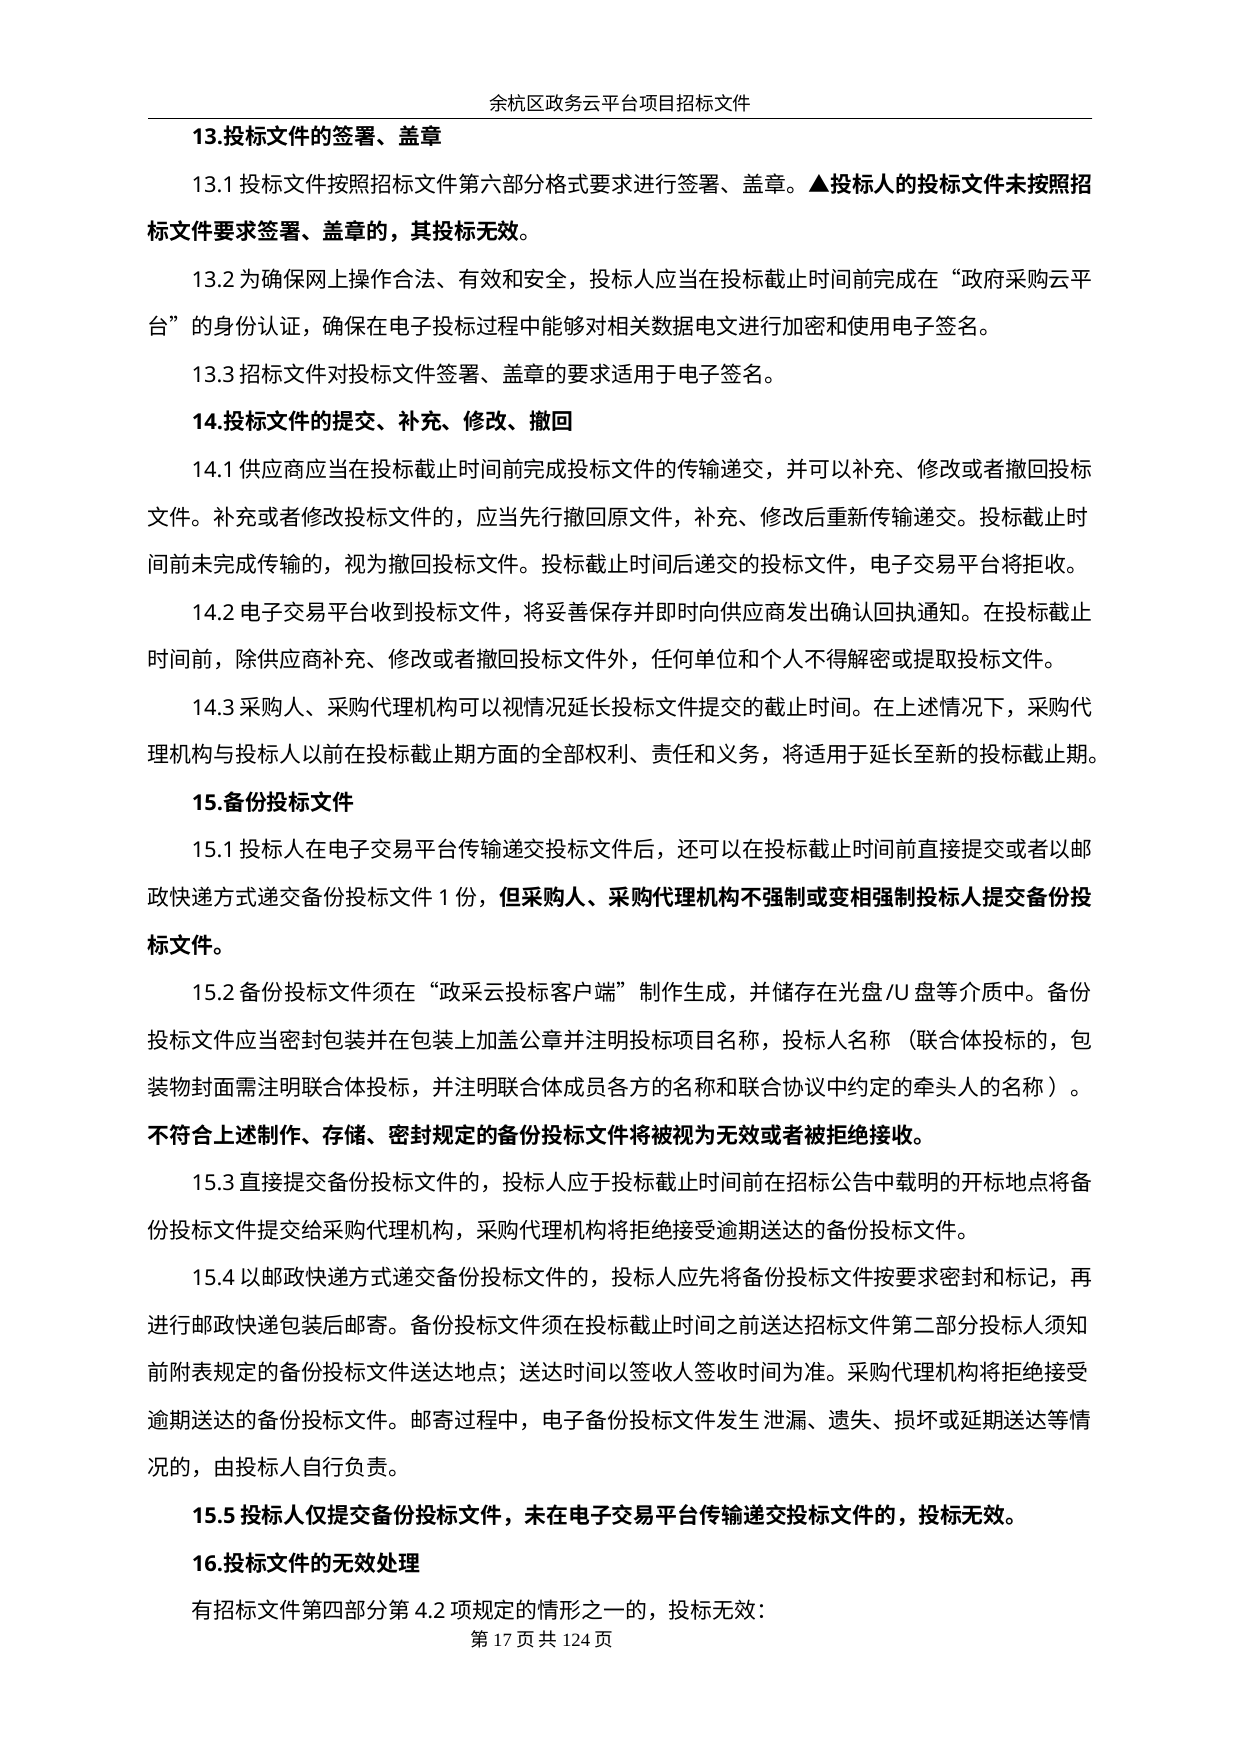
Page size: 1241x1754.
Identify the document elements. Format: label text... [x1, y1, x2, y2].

text 16.投标文件的无效处理 [148, 1546, 1092, 1577]
text 13.2为确保网上操作合法、有效和安全，投标人应当在投标截止时间前完成在“政府采购云平台”的身份认证，确保在电子投标过程中能够对相关数据电文进行加密和使用电子签名。 [148, 262, 1092, 341]
text 14.1供应商应当在投标截止时间前完成投标文件的传输递交，并可以补充、修改或者撤回投标文件。补充或者修改投标文件的，应当先行撤回原文件，补充、修改后重新传输递交。投标截止时间前未完成传输的，视为撤回投标文件。投标截止时间后递交的投标文件，电子交易平台将拒收。 [148, 452, 1092, 579]
text 13.3招标文件对投标文件签署、盖章的要求适用于电子签名。 [148, 357, 1092, 388]
text 15.备份投标文件 [148, 785, 1092, 817]
text 15.1投标人在电子交易平台传输递交投标文件后，还可以在投标截止时间前直接提交或者以邮政快递方式递交备份投标文件1份，但采购人、采购代理机构不强制或变相强制投标人提交备份投标文件。 [148, 832, 1092, 959]
text 15.3直接提交备份投标文件的，投标人应于投标截止时间前在招标公告中载明的开标地点将备份投标文件提交给采购代理机构，采购代理机构将拒绝接受逾期送达的备份投标文件。 [148, 1165, 1092, 1244]
text 有招标文件第四部分第4.2项规定的情形之一的，投标无效： [148, 1593, 1092, 1625]
text 14.2电子交易平台收到投标文件，将妥善保存并即时向供应商发出确认回执通知。在投标截止时间前，除供应商补充、修改或者撤回投标文件外，任何单位和个人不得解密或提取投标文件。 [148, 594, 1092, 674]
text 13.投标文件的签署、盖章 [148, 119, 1092, 151]
text 13.1投标文件按照招标文件第六部分格式要求进行签署、盖章。▲投标人的投标文件未按照招标文件要求签署、盖章的，其投标无效。 [148, 167, 1092, 246]
text 15.2备份投标文件须在“政采云投标客户端”制作生成，并储存在光盘/U盘等介质中。备份投标文件应当密封包装并在包装上加盖公章并注明投标项目名称，投标人名称（联合体投标的，包装物封面需注明联合体投标，并注明联合体成员各方的名称和联合协议中约定的牵头人的名称）。不符合上述制作、存储、密封规定的备份投标文件将被视为无效或者被拒绝接收。 [148, 975, 1092, 1149]
text 15.4以邮政快递方式递交备份投标文件的，投标人应先将备份投标文件按要求密封和标记，再进行邮政快递包装后邮寄。备份投标文件须在投标截止时间之前送达招标文件第二部分投标人须知前附表规定的备份投标文件送达地点；送达时间以签收人签收时间为准。采购代理机构将拒绝接受逾期送达的备份投标文件。邮寄过程中，电子备份投标文件发生泄漏、遗失、损坏或延期送达等情况的，由投标人自行负责。 [148, 1260, 1092, 1482]
text 14.3采购人、采购代理机构可以视情况延长投标文件提交的截止时间。在上述情况下，采购代理机构与投标人以前在投标截止期方面的全部权利、责任和义务，将适用于延长至新的投标截止期。 [148, 690, 1092, 769]
text 14.投标文件的提交、补充、修改、撤回 [148, 404, 1092, 436]
text 15.5投标人仅提交备份投标文件，未在电子交易平台传输递交投标文件的，投标无效。 [148, 1498, 1092, 1530]
